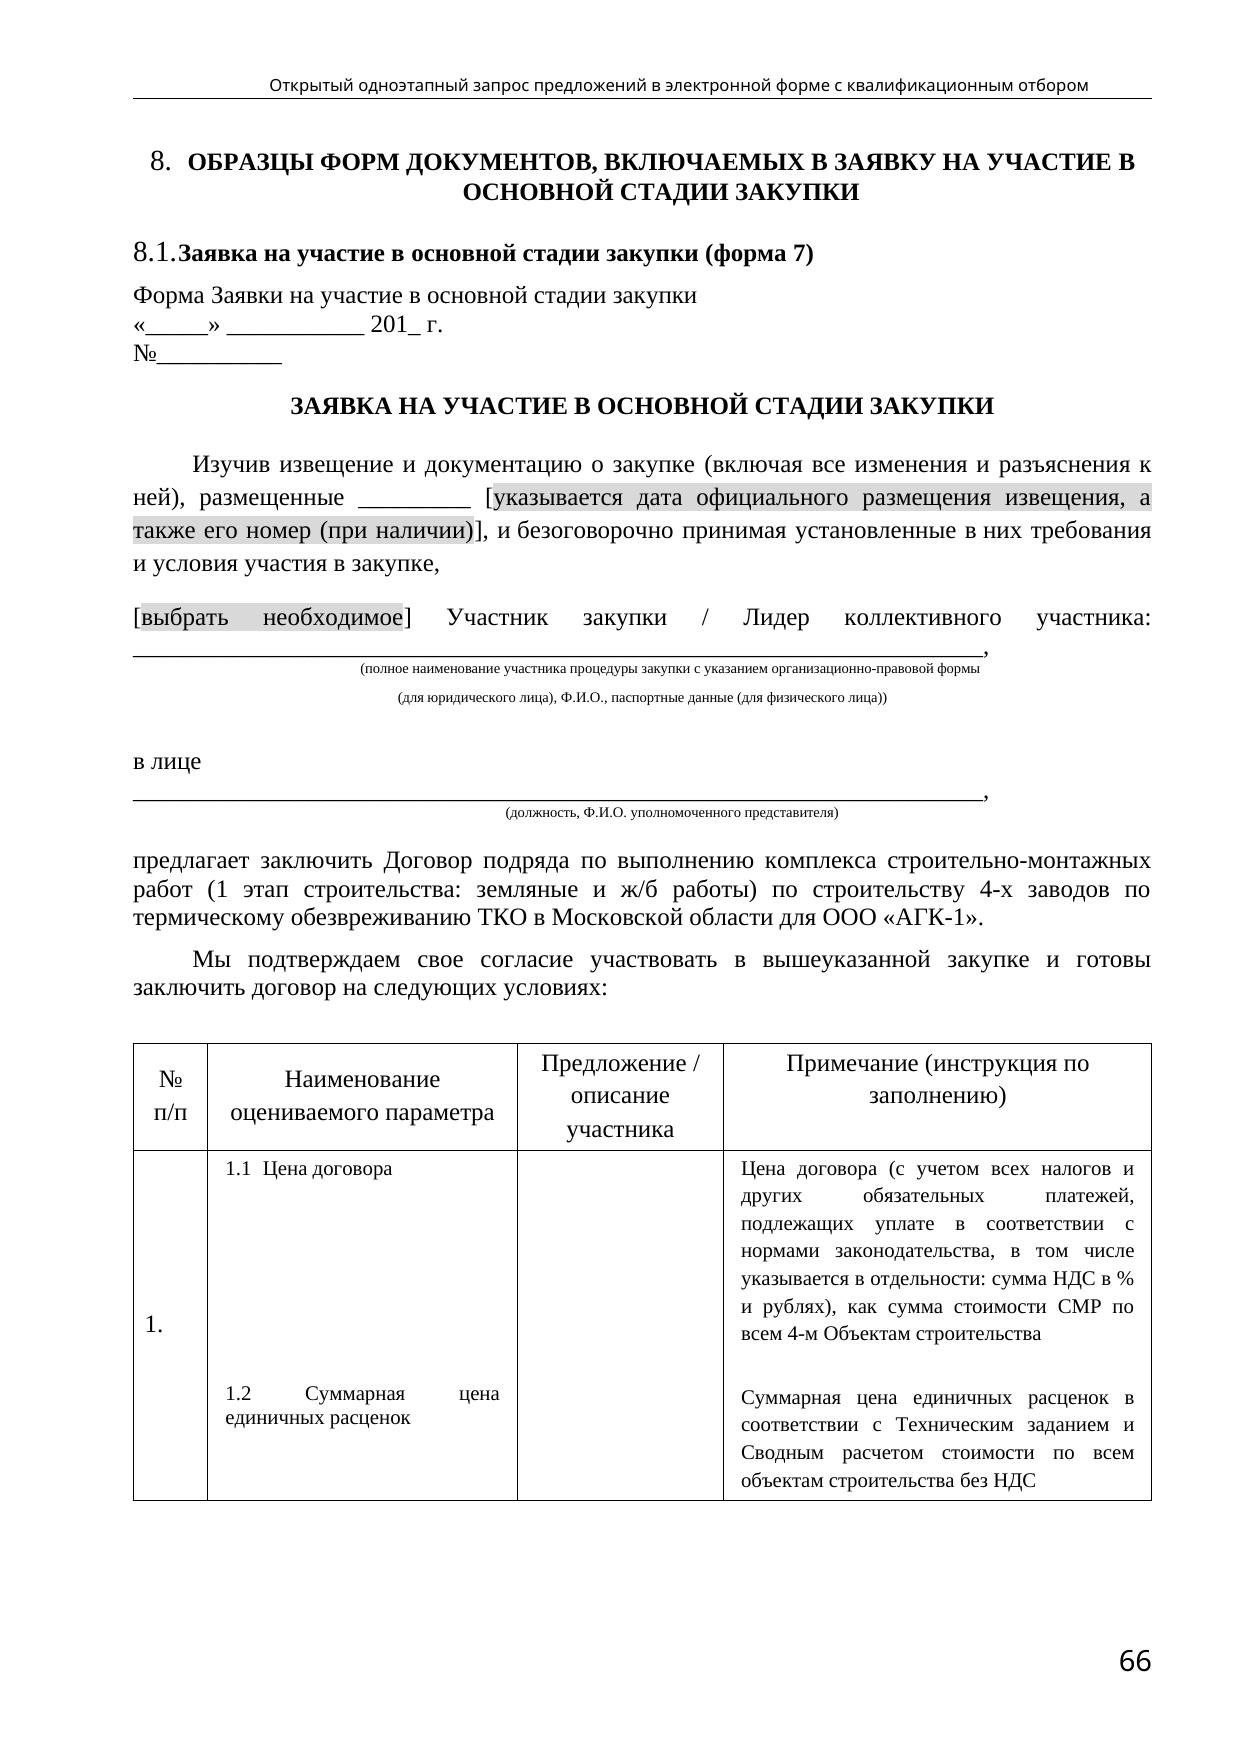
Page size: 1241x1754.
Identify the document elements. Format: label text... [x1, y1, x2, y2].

table_cell Цена договора 1.2 Суммарная цена единичных расценок [208, 1151, 517, 1500]
text «_____» ___________ 201_ г. [133, 309, 1152, 338]
text ЗАЯВКА НА УЧАСТИЕ В ОСНОВНОЙ СТАДИИ ЗАКУПКИ [133, 391, 1152, 420]
text (полное наименование участника процедуры закупки с указанием организационно-правовой формы (для юридического лица), Ф.И.О., паспортные данные (для физического лица)) [133, 660, 1152, 717]
text [выбрать необходимое] Участник закупки / Лидер коллективного участника: ____________________________________________________________________, [133, 602, 1152, 660]
text в лице [133, 746, 1152, 775]
table_header Примечание (инструкция по заполнению) [724, 1044, 1151, 1150]
text предлагает заключить Договор подряда по выполнению комплекса строительно-монтажных работ (1 этап строительства: земляные и ж/б работы) по строительству 4-х заводов по термическому обезвреживанию ТКО в Московской области для ООО «АГК-1». [133, 845, 1152, 931]
table_header Предложение / описание участника [518, 1044, 723, 1150]
list Форма Заявки на участие в основной стадии закупки [133, 280, 1152, 309]
text Мы подтверждаем свое согласие участвовать в вышеуказанной закупке и готовы заключить договор на следующих условиях: [133, 944, 1152, 1001]
text ____________________________________________________________________, [133, 775, 1152, 804]
table_header № п/п [134, 1044, 207, 1150]
table_header Наименование оцениваемого параметра [208, 1044, 517, 1150]
table_cell Цена договора (с учетом всех налогов и других обязательных платежей, подлежащих уплате в соответствии с нормами законодательства, в том числе указывается в отдельности: сумма НДС в % и рублях), как сумма стоимости СМР по всем 4-м Объектам строительства Суммарная цена единичных расценок в соответствии с Техническим заданием и Сводным расчетом стоимости по всем объектам строительства без НДС [724, 1151, 1151, 1500]
text (должность, Ф.И.О. уполномоченного представителя) [133, 804, 1152, 832]
text Изучив извещение и документацию о закупке (включая все изменения и разъяснения к ней), размещенные _________ [указывается дата официального размещения извещения, а также его номер (при наличии)], и безоговорочно принимая установленные в них требования и условия участия в закупке, [133, 449, 1152, 577]
table_cell [134, 1151, 207, 1500]
text №__________ [133, 338, 1152, 366]
list ОБРАЗЦЫ ФОРМ ДОКУМЕНТОВ, ВКЛЮЧАЕМЫХ В ЗАЯВКУ НА УЧАСТИЕ В ОСНОВНОЙ СТАДИИ ЗАКУПКИ [133, 143, 1152, 205]
table_cell [518, 1151, 723, 1500]
list Заявка на участие в основной стадии закупки (форма 7) [133, 234, 1152, 268]
